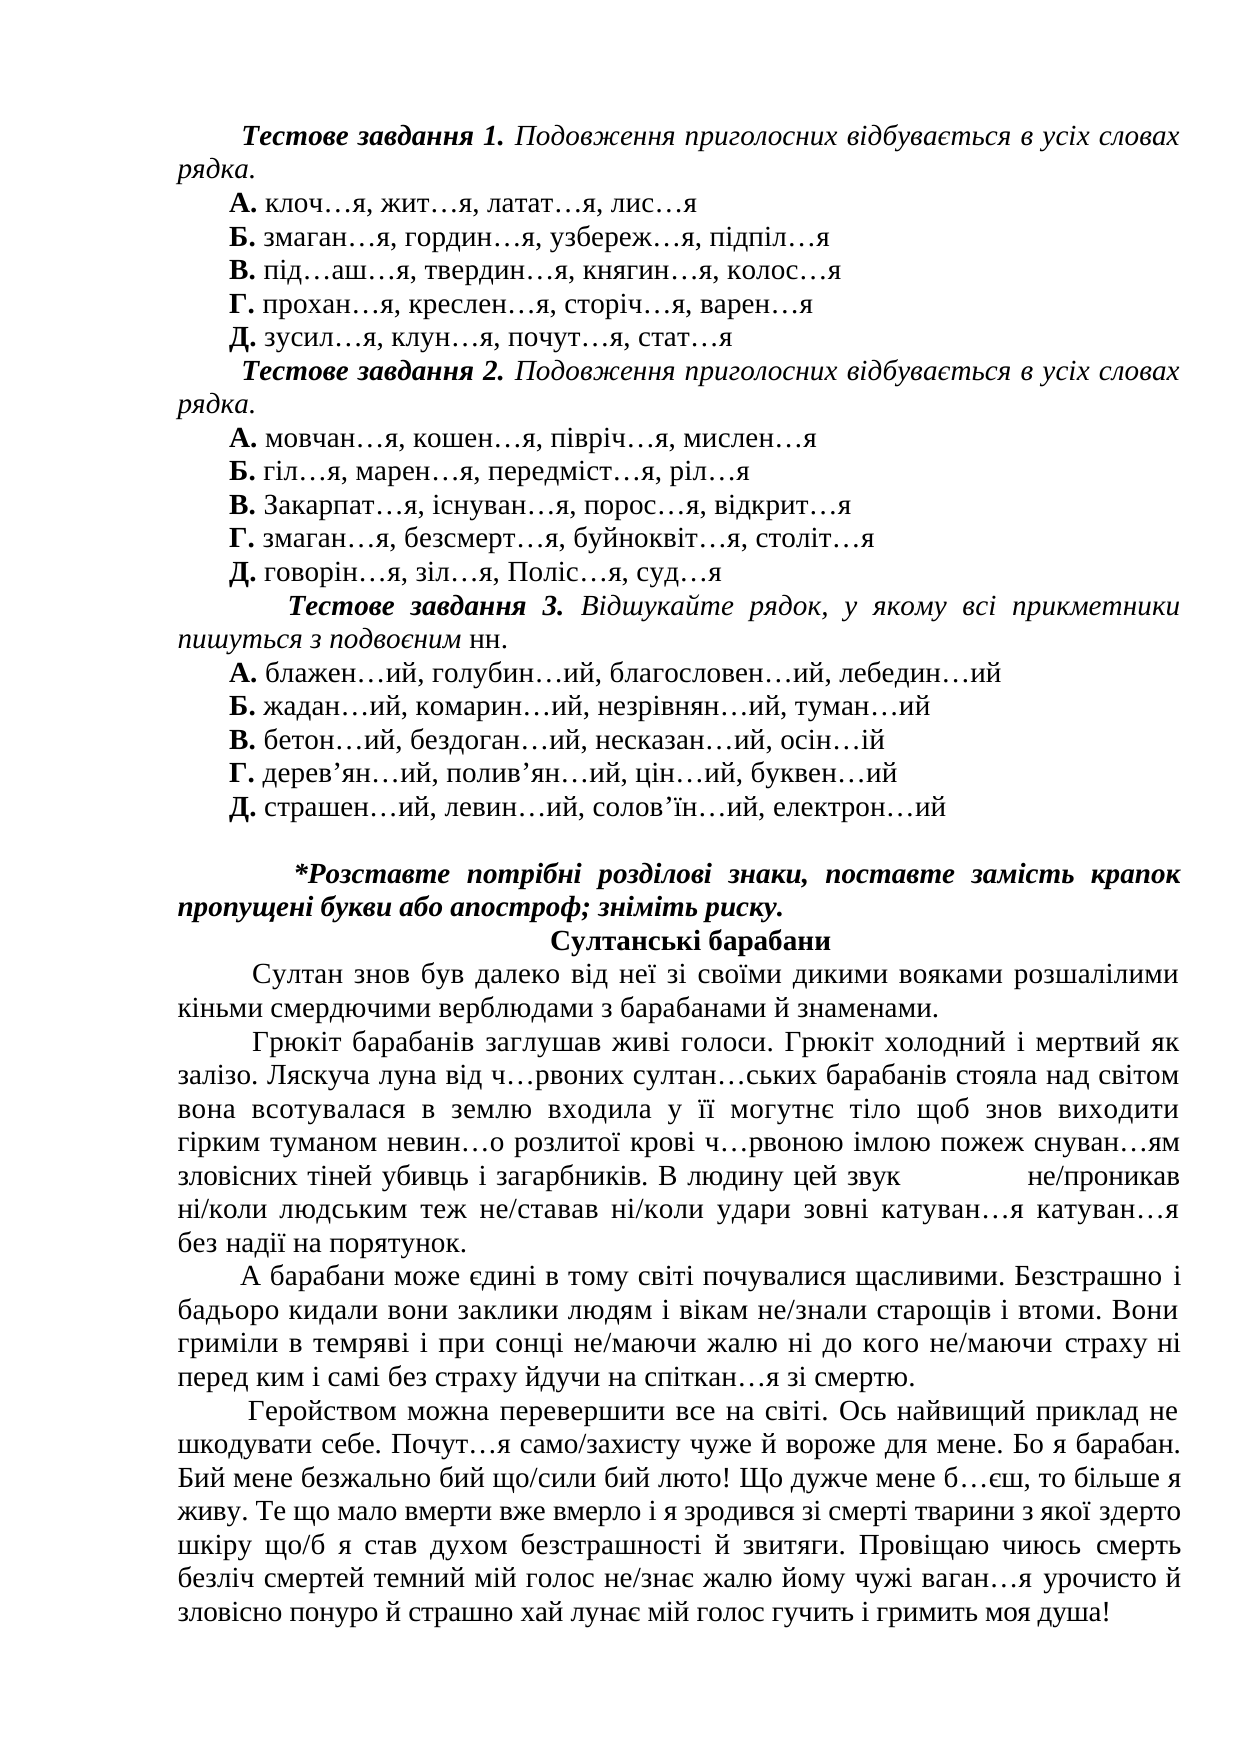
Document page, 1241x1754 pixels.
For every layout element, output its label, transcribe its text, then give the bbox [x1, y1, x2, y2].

text Тестове завдання 1. Подовження приголосних відбувається в усіх словах рядка. [177, 118, 1181, 185]
text Г. прохан…я, креслен…я, сторіч…я, варен…я [177, 286, 1181, 319]
text А барабани може єдині в тому світі почувалися щасливими. Безстрашно і бадьоро кидали вони заклики людям і вікам не/знали старощів і втоми. Вони гриміли в темряві і при сонці не/маючи жалю ні до кого не/маючи страху ні перед ким і самі без страху йдучи на спіткан…я зі смертю. [177, 1258, 1181, 1393]
text Б. змаган…я, гордин…я, узбереж…я, підпіл…я [177, 219, 1181, 252]
text А. клоч…я, жит…я, латат…я, лис…я [177, 185, 1181, 219]
text А. блажен…ий, голубин…ий, благословен…ий, лебедин…ий [177, 655, 1181, 688]
text Д. зусил…я, клун…я, почут…я, стат…я [177, 319, 1181, 353]
text *Розставте потрібні розділові знаки, поставте замість крапок пропущені букви або апостроф; зніміть риску. [177, 856, 1181, 923]
text А. мовчан…я, кошен…я, півріч…я, мислен…я [177, 420, 1181, 453]
text В. Закарпат…я, існуван…я, порос…я, відкрит…я [177, 487, 1181, 521]
text Тестове завдання 3. Відшукайте рядок, у якому всі прикметники пишуться з подвоєним нн. [177, 588, 1181, 655]
text В. бетон…ий, бездоган…ий, несказан…ий, осін…ій [177, 722, 1181, 755]
text Султанські барабани [177, 923, 1181, 957]
text Д. говорін…я, зіл…я, Поліс…я, суд…я [177, 554, 1181, 588]
text Г. дерев’ян…ий, полив’ян…ий, цін…ий, буквен…ий [177, 755, 1181, 789]
text Г. змаган…я, безсмерт…я, буйноквіт…я, століт…я [177, 521, 1181, 554]
text Султан знов був далеко від неї зі своїми дикими вояками розшалілими кіньми смердючими верблюдами з барабанами й знаменами. [177, 957, 1181, 1024]
text Б. гіл…я, марен…я, передміст…я, ріл…я [177, 453, 1181, 487]
text Б. жадан…ий, комарин…ий, незрівнян…ий, туман…ий [177, 688, 1181, 722]
text Д. страшен…ий, левин…ий, солов’їн…ий, електрон…ий [177, 789, 1181, 822]
text Тестове завдання 2. Подовження приголосних відбувається в усіх словах рядка. [177, 353, 1181, 420]
text В. під…аш…я, твердин…я, княгин…я, колос…я [177, 252, 1181, 286]
text Грюкіт барабанів заглушав живі голоси. Грюкіт холодний і мертвий як залізо. Ляскуча луна від ч…рвоних султан…ських барабанів стояла над світом вона всотувалася в землю входила у її могутнє тіло щоб знов виходити гірким туманом невин…о розлитої крові ч…рвоною імлою пожеж снуван…ям зловісних тіней убивць і загарбників. В людину цей звук не/проникав ні/коли людським теж не/ставав ні/коли удари зовні катуван…я катуван…я без надії на порятунок. [177, 1024, 1181, 1258]
text Геройством можна перевершити все на світі. Ось найвищий приклад не шкодувати себе. Почут…я само/захисту чуже й вороже для мене. Бо я барабан. Бий мене безжально бий що/сили бий люто! Що дужче мене б…єш, то більше я живу. Те що мало вмерти вже вмерло і я зродився зі смерті тварини з якої здерто шкіру що/б я став духом безстрашності й звитяги. Провіщаю чиюсь смерть безліч смертей темний мій голос не/знає жалю йому чужі ваган…я урочисто й зловісно понуро й страшно хай лунає мій голос гучить і гримить моя душа! [177, 1393, 1181, 1627]
